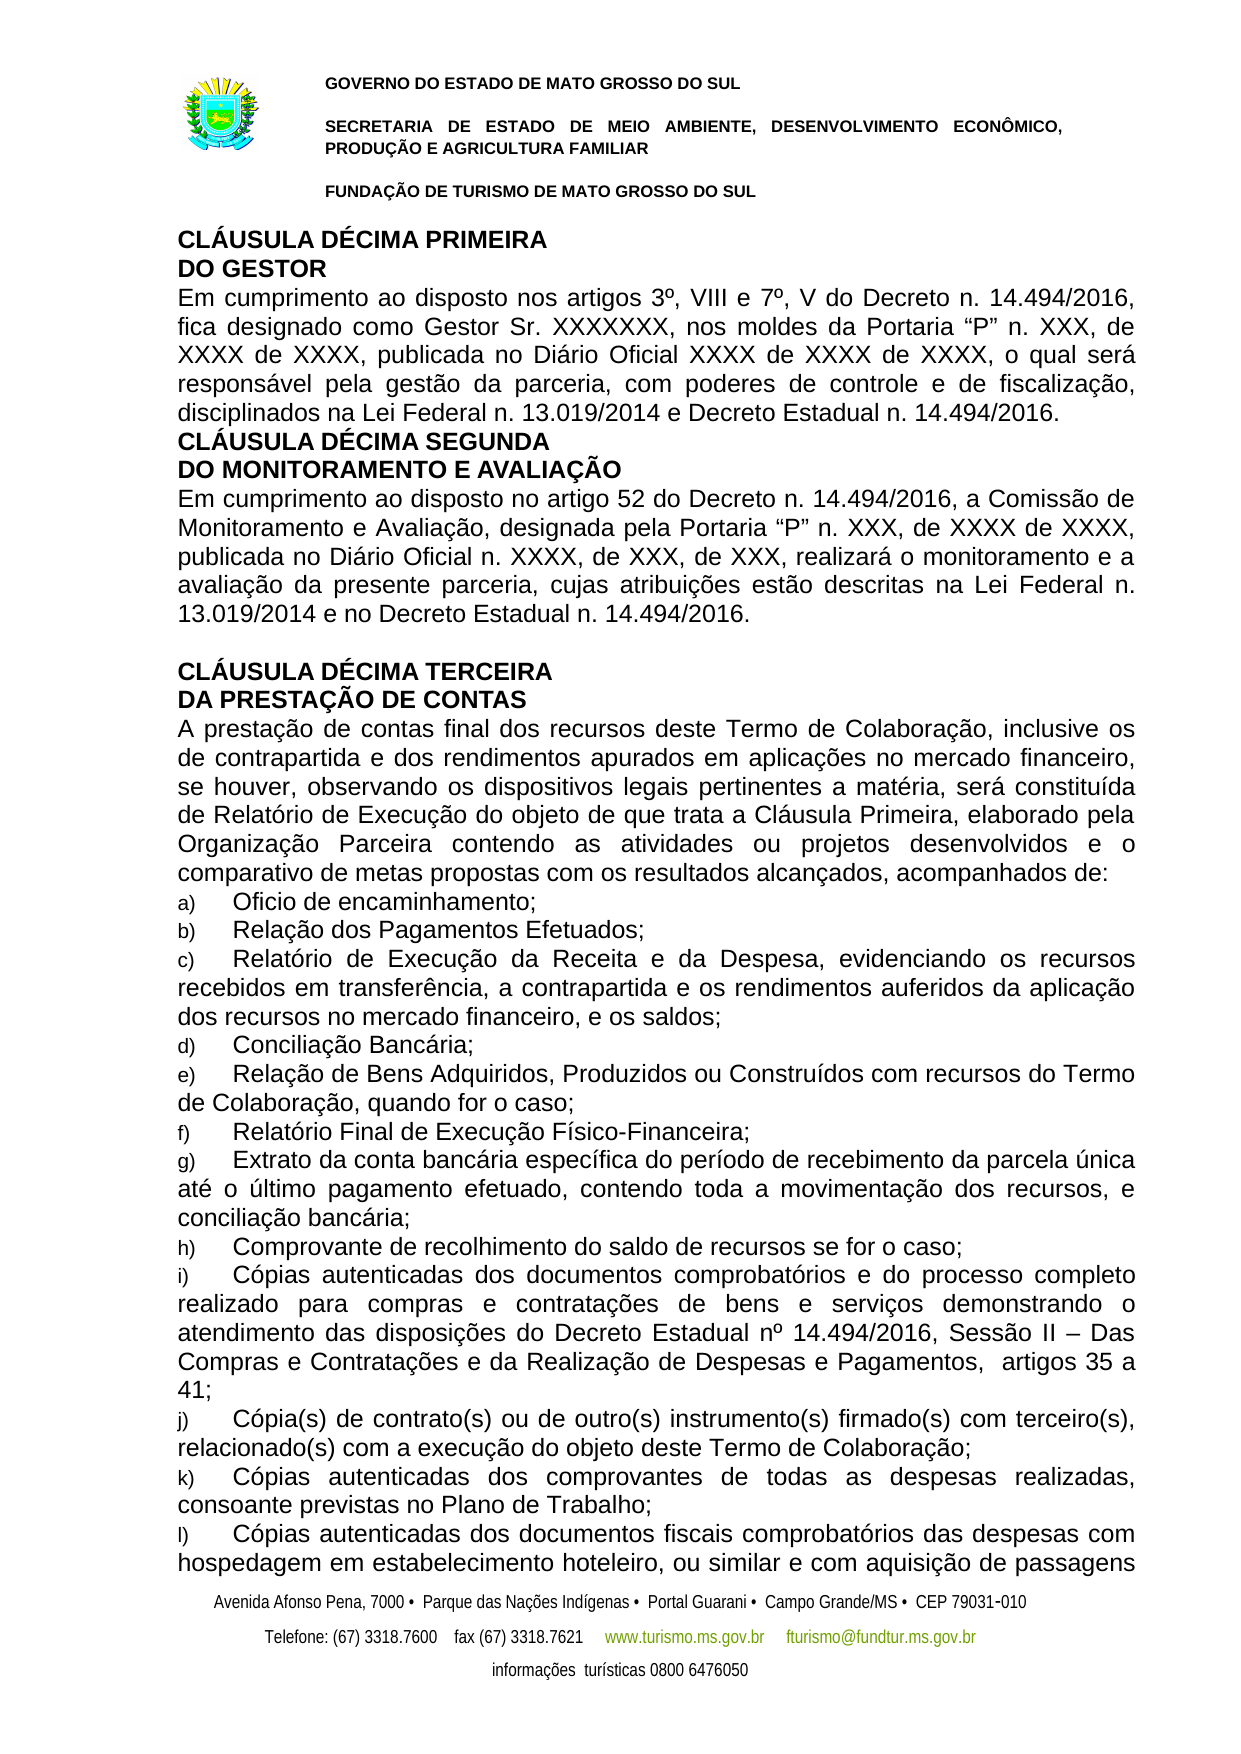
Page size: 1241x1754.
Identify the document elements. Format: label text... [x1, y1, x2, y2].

text CLÁUSULA DÉCIMA segunda [177, 426, 1137, 455]
text Em cumprimento ao disposto no artigo 52 do Decreto n. 14.494/2016, a Comissão de Monitoramento e Avaliação, designada pela Portaria “P” n. XXX, de XXXX de XXXX, publicada no Diário Oficial n. XXXX, de XXX, de XXX, realizará o monitoramento e a avaliação da presente parceria, cujas atribuições estão descritas na Lei Federal n. 13.019/2014 e no Decreto Estadual n. 14.494/2016. [177, 484, 1137, 628]
list Comprovante de recolhimento do saldo de recursos se for o caso; [177, 1231, 1137, 1260]
text Em cumprimento ao disposto nos artigos 3º, VIII e 7º, V do Decreto n. 14.494/2016, fica designado como Gestor Sr. XXXXXXX, nos moldes da Portaria “P” n. XXX, de XXXX de XXXX, publicada no Diário Oficial XXXX de XXXX de XXXX, o qual será responsável pela gestão da parceria, com poderes de controle e de fiscalização, disciplinados na Lei Federal n. 13.019/2014 e Decreto Estadual n. 14.494/2016. [177, 283, 1137, 426]
text CLÁUSULA DÉCIMA terceira [177, 656, 1137, 685]
list Extrato da conta bancária específica do período de recebimento da parcela única até o último pagamento efetuado, contendo toda a movimentação dos recursos, e conciliação bancária; [177, 1145, 1137, 1231]
list Relação de Bens Adquiridos, Produzidos ou Construídos com recursos do Termo de Colaboração, quando for o caso; [177, 1059, 1137, 1116]
list Relação dos Pagamentos Efetuados; [177, 915, 1137, 944]
list Cópias autenticadas dos comprovantes de todas as despesas realizadas, consoante previstas no Plano de Trabalho; [177, 1461, 1137, 1519]
list Relatório Final de Execução Físico-Financeira; [177, 1116, 1137, 1145]
list Cópia(s) de contrato(s) ou de outro(s) instrumento(s) firmado(s) com terceiro(s), relacionado(s) com a execução do objeto deste Termo de Colaboração; [177, 1404, 1137, 1461]
list Conciliação Bancária; [177, 1030, 1137, 1059]
text Da Prestação de Contas [177, 685, 1137, 714]
subtitle DO GESTOR [177, 254, 1137, 283]
subtitle CLÁUSULA DÉCIMA primeira [177, 225, 1137, 254]
list Relatório de Execução da Receita e da Despesa, evidenciando os recursos recebidos em transferência, a contrapartida e os rendimentos auferidos da aplicação dos recursos no mercado financeiro, e os saldos; [177, 944, 1137, 1030]
text A prestação de contas final dos recursos deste Termo de Colaboração, inclusive os de contrapartida e dos rendimentos apurados em aplicações no mercado financeiro, se houver, observando os dispositivos legais pertinentes a matéria, será constituída de Relatório de Execução do objeto de que trata a Cláusula Primeira, elaborado pela Organização Parceira contendo as atividades ou projetos desenvolvidos e o comparativo de metas propostas com os resultados alcançados, acompanhados de: [177, 714, 1137, 886]
list Cópias autenticadas dos documentos comprobatórios e do processo completo realizado para compras e contratações de bens e serviços demonstrando o atendimento das disposições do Decreto Estadual nº 14.494/2016, Sessão II – Das Compras e Contratações e da Realização de Despesas e Pagamentos, artigos 35 a 41; [177, 1260, 1137, 1404]
text DO MONITORAMENTO e avaliação [177, 455, 1137, 484]
list Oficio de encaminhamento; [177, 886, 1137, 915]
picture [180, 74, 262, 150]
